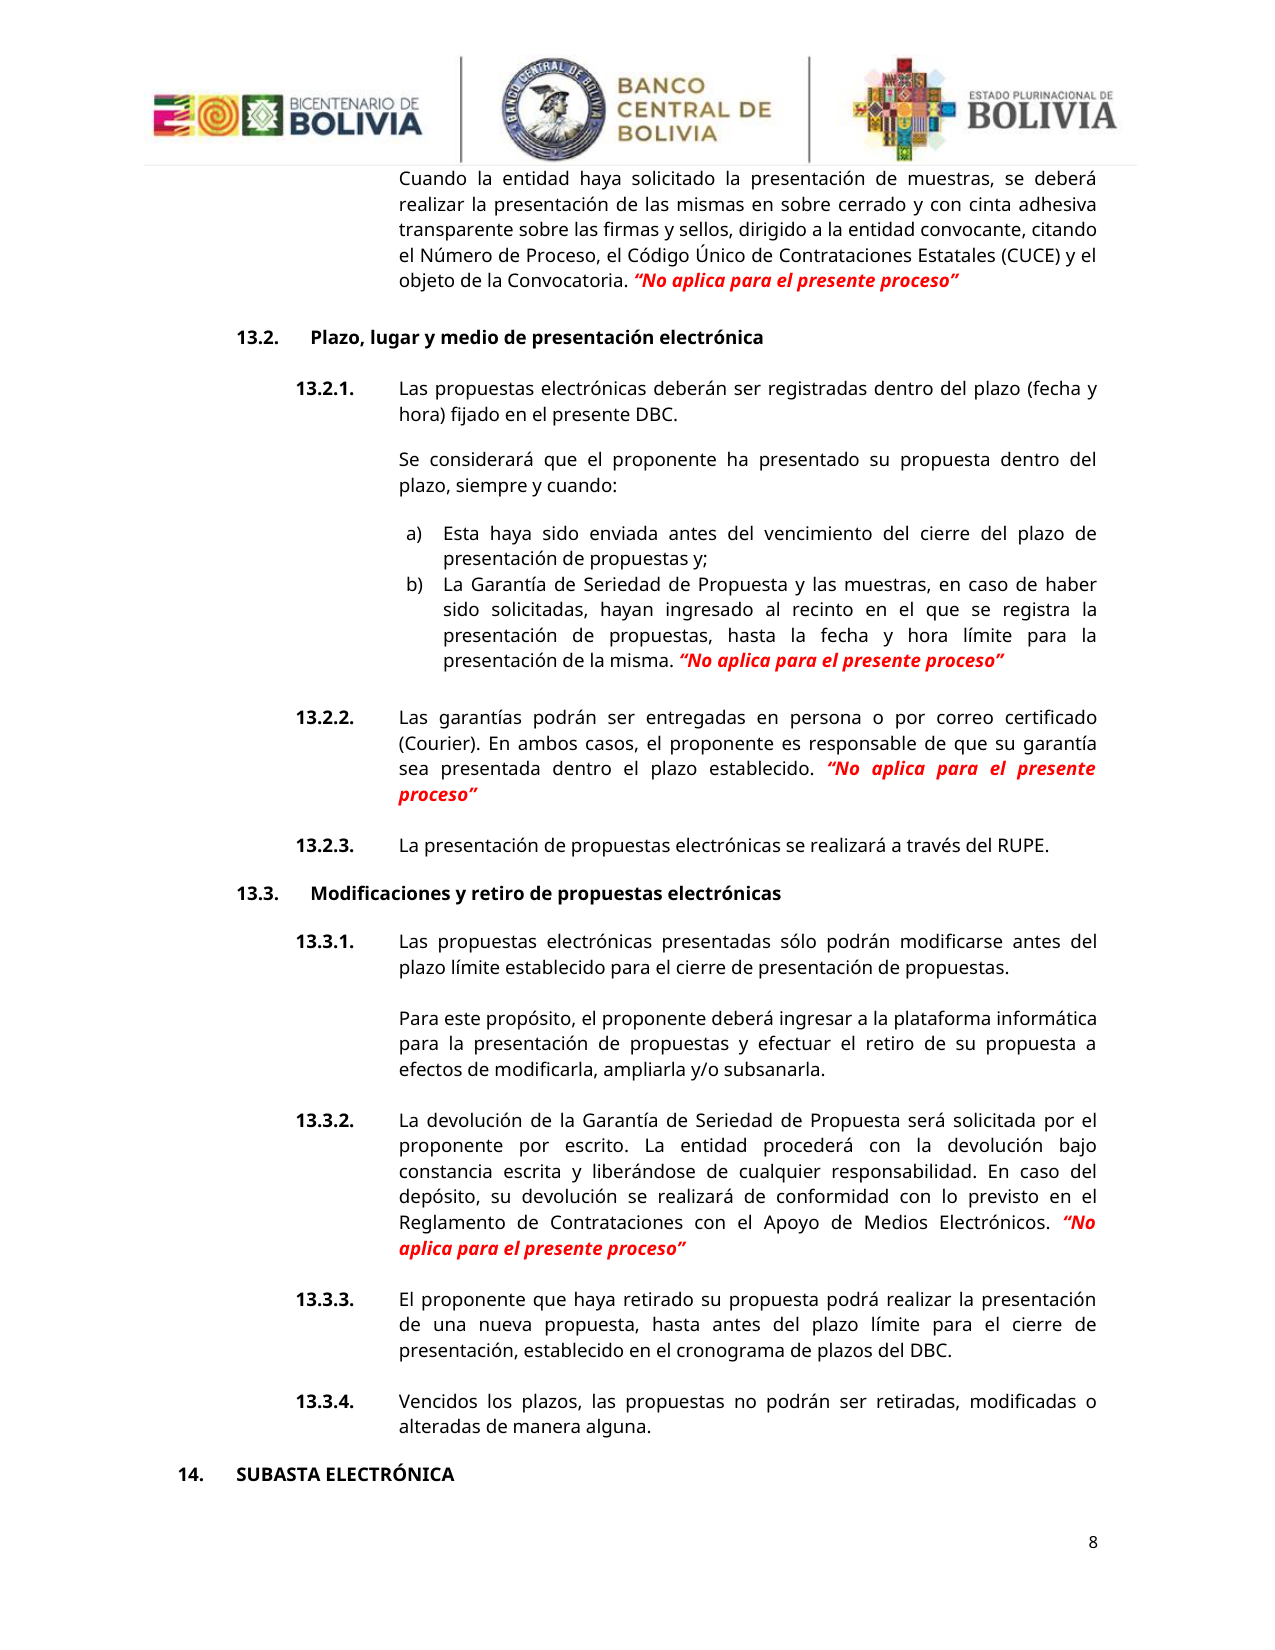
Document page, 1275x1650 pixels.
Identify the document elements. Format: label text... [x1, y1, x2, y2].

subtitle Se considerará que el proponente ha presentado su propuesta dentro del plazo, siempre y cuando: [399, 446, 1098, 497]
subtitle La devolución de la Garantía de Seriedad de Propuesta será solicitada por el proponente por escrito. La entidad procederá con la devolución bajo constancia escrita y liberándose de cualquier responsabilidad. En caso del depósito, su devolución se realizará de conformidad con lo previsto en el Reglamento de Contrataciones con el Apoyo de Medios Electrónicos. “No aplica para el presente proceso” [295, 1107, 1098, 1260]
subtitle SUBASTA ELECTRÓNICA [177, 1462, 1098, 1487]
subtitle Plazo, lugar y medio de presentación electrónica [236, 324, 1098, 350]
subtitle Las garantías podrán ser entregadas en persona o por correo certificado (Courier). En ambos casos, el proponente es responsable de que su garantía sea presentada dentro el plazo establecido. “No aplica para el presente proceso” [295, 704, 1098, 807]
subtitle Modificaciones y retiro de propuestas electrónicas [236, 880, 1098, 906]
title La Garantía de Seriedad de Propuesta y las muestras, en caso de haber sido solicitadas, hayan ingresado al recinto en el que se registra la presentación de propuestas, hasta la fecha y hora límite para la presentación de la misma. “No aplica para el presente proceso” [406, 571, 1098, 673]
subtitle Las propuestas electrónicas deberán ser registradas dentro del plazo (fecha y hora) fijado en el presente DBC. [295, 376, 1098, 427]
subtitle Para este propósito, el proponente deberá ingresar a la plataforma informática para la presentación de propuestas y efectuar el retiro de su propuesta a efectos de modificarla, ampliarla y/o subsanarla. [399, 1005, 1098, 1082]
title Esta haya sido enviada antes del vencimiento del cierre del plazo de presentación de propuestas y; [406, 520, 1098, 571]
subtitle El proponente que haya retirado su propuesta podrá realizar la presentación de una nueva propuesta, hasta antes del plazo límite para el cierre de presentación, establecido en el cronograma de plazos del DBC. [295, 1286, 1098, 1362]
subtitle Vencidos los plazos, las propuestas no podrán ser retiradas, modificadas o alteradas de manera alguna. [295, 1388, 1098, 1439]
subtitle Cuando la entidad haya solicitado la presentación de muestras, se deberá realizar la presentación de las mismas en sobre cerrado y con cinta adhesiva transparente sobre las firmas y sellos, dirigido a la entidad convocante, citando el Número de Proceso, el Código Único de Contrataciones Estatales (CUCE) y el objeto de la Convocatoria. “No aplica para el presente proceso” [399, 103, 1098, 293]
subtitle Las propuestas electrónicas presentadas sólo podrán modificarse antes del plazo límite establecido para el cierre de presentación de propuestas. [295, 929, 1098, 980]
picture [143, 54, 1138, 166]
subtitle La presentación de propuestas electrónicas se realizará a través del RUPE. [295, 832, 1098, 858]
